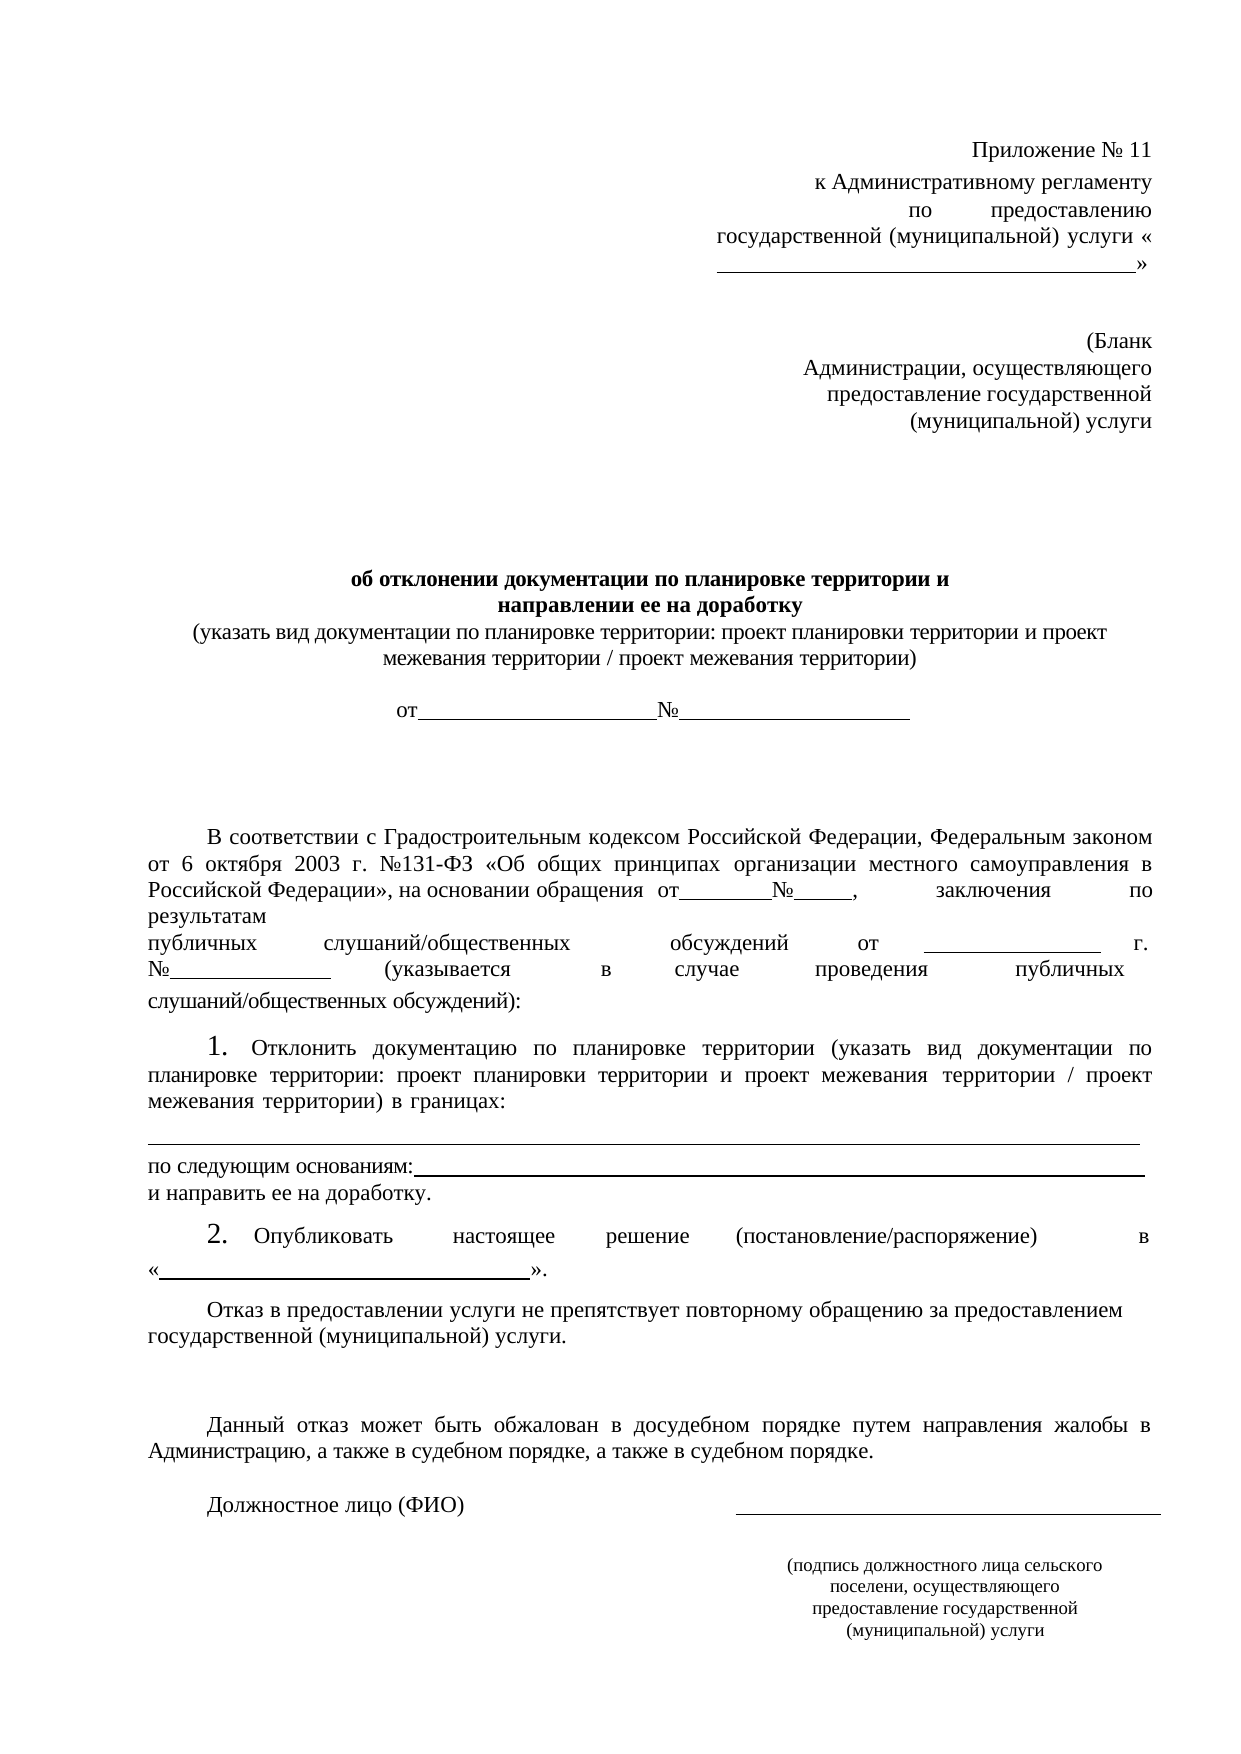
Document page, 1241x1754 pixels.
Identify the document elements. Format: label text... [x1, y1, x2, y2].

list Отклонить документацию по планировке территории (указать вид документации по планировке территории: проект планировки территории и проект межевания территории / проект межевания территории) в границах: [148, 1028, 1152, 1114]
text Приложение № 11 [102, 136, 1152, 162]
text (Бланк Администрации, осуществляющего предоставление государственной (муниципальной) услуги [797, 328, 1152, 433]
text от № [132, 696, 1173, 722]
text слушаний/общественных обсуждений): [148, 982, 1173, 1015]
text В соответствии с Градостроительным кодексом Российской Федерации, Федеральным законом от 6 октября 2003 г. №131-ФЗ «Об общих принципах организации местного самоуправления в Российской Федерации», на основании обращения от № , заключения по результатам [148, 823, 1153, 929]
text « ». [148, 1250, 1173, 1283]
text Отказ в предоставлении услуги не препятствует повторному обращению за предоставлением государственной (муниципальной) услуги. [148, 1296, 1173, 1348]
text по следующим основаниям: и направить ее на доработку. [148, 1152, 1145, 1205]
text к Административному регламенту [102, 163, 1152, 196]
text Должностное лицо (ФИО) [207, 1491, 1173, 1517]
text публичных слушаний/общественных обсуждений от г. [148, 929, 1173, 955]
text по предоставлению государственной (муниципальной) услуги « » [717, 196, 1152, 275]
subtitle об отклонении документации по планировке территории и направлении ее на доработку [282, 565, 1018, 618]
text предоставление государственной (муниципальной) услуги [747, 1597, 1143, 1640]
text Данный отказ может быть обжалован в досудебном порядке путем направления жалобы в Администрацию, а также в судебном порядке, а также в судебном порядке. [148, 1411, 1152, 1464]
text (указать вид документации по планировке территории: проект планировки территории и проект межевания территории / проект межевания территории) [156, 618, 1144, 671]
list Опубликовать настоящее решение (постановление/распоряжение) в [207, 1217, 1173, 1250]
text (подпись должностного лица сельского поселени, осуществляющего [746, 1554, 1143, 1597]
text № (указывается в случае проведения публичных [148, 955, 1173, 982]
